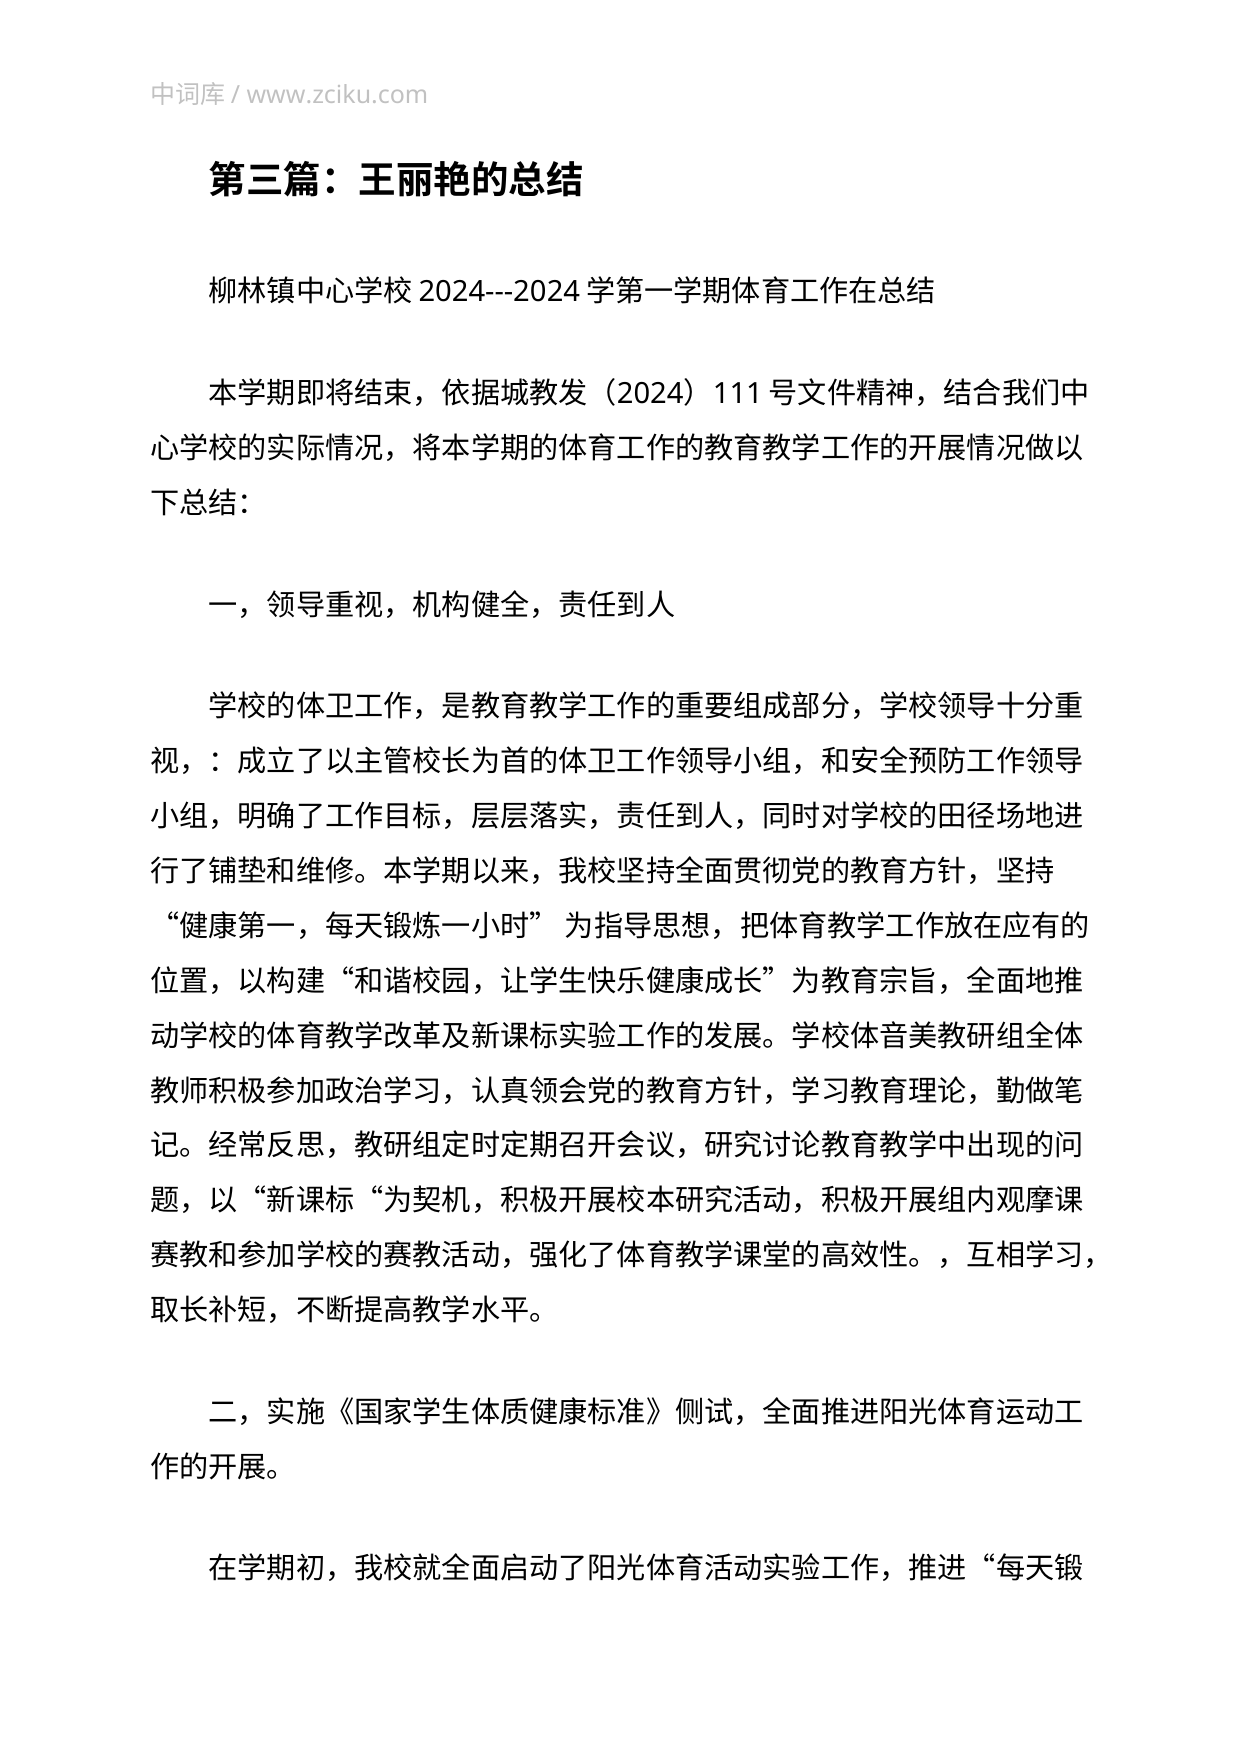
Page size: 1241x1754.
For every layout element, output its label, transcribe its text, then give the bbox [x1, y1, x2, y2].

text 第三篇：王丽艳的总结 [150, 150, 1090, 204]
text 本学期即将结束，依据城教发（2024）111号文件精神，结合我们中心学校的实际情况，将本学期的体育工作的教育教学工作的开展情况做以下总结： [150, 369, 1090, 522]
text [150, 1545, 1090, 1587]
text 柳林镇中心学校2024---2024学第一学期体育工作在总结 [150, 267, 1090, 310]
text 一，领导重视，机构健全，责任到人 [150, 581, 1090, 623]
text 二，实施《国家学生体质健康标准》侧试，全面推进阳光体育运动工作的开展。 [150, 1388, 1090, 1486]
text 学校的体卫工作，是教育教学工作的重要组成部分，学校领导十分重视，：成立了以主管校长为首的体卫工作领导小组，和安全预防工作领导小组，明确了工作目标，层层落实，责任到人，同时对学校的田径场地进行了铺垫和维修。本学期以来，我校坚持全面贯彻党的教育方针，坚持“健康第一，每天锻炼一小时” 为指导思想，把体育教学工作放在应有的位置，以构建“和谐校园，让学生快乐健康成长”为教育宗旨，全面地推动学校的体育教学改革及新课标实验工作的发展。学校体音美教研组全体教师积极参加政治学习，认真领会党的教育方针，学习教育理论，勤做笔记。经常反思，教研组定时定期召开会议，研究讨论教育教学中出现的问题，以“新课标“为契机，积极开展校本研究活动，积极开展组内观摩课赛教和参加学校的赛教活动，强化了体育教学课堂的高效性。，互相学习，取长补短，不断提高教学水平。 [150, 683, 1090, 1329]
